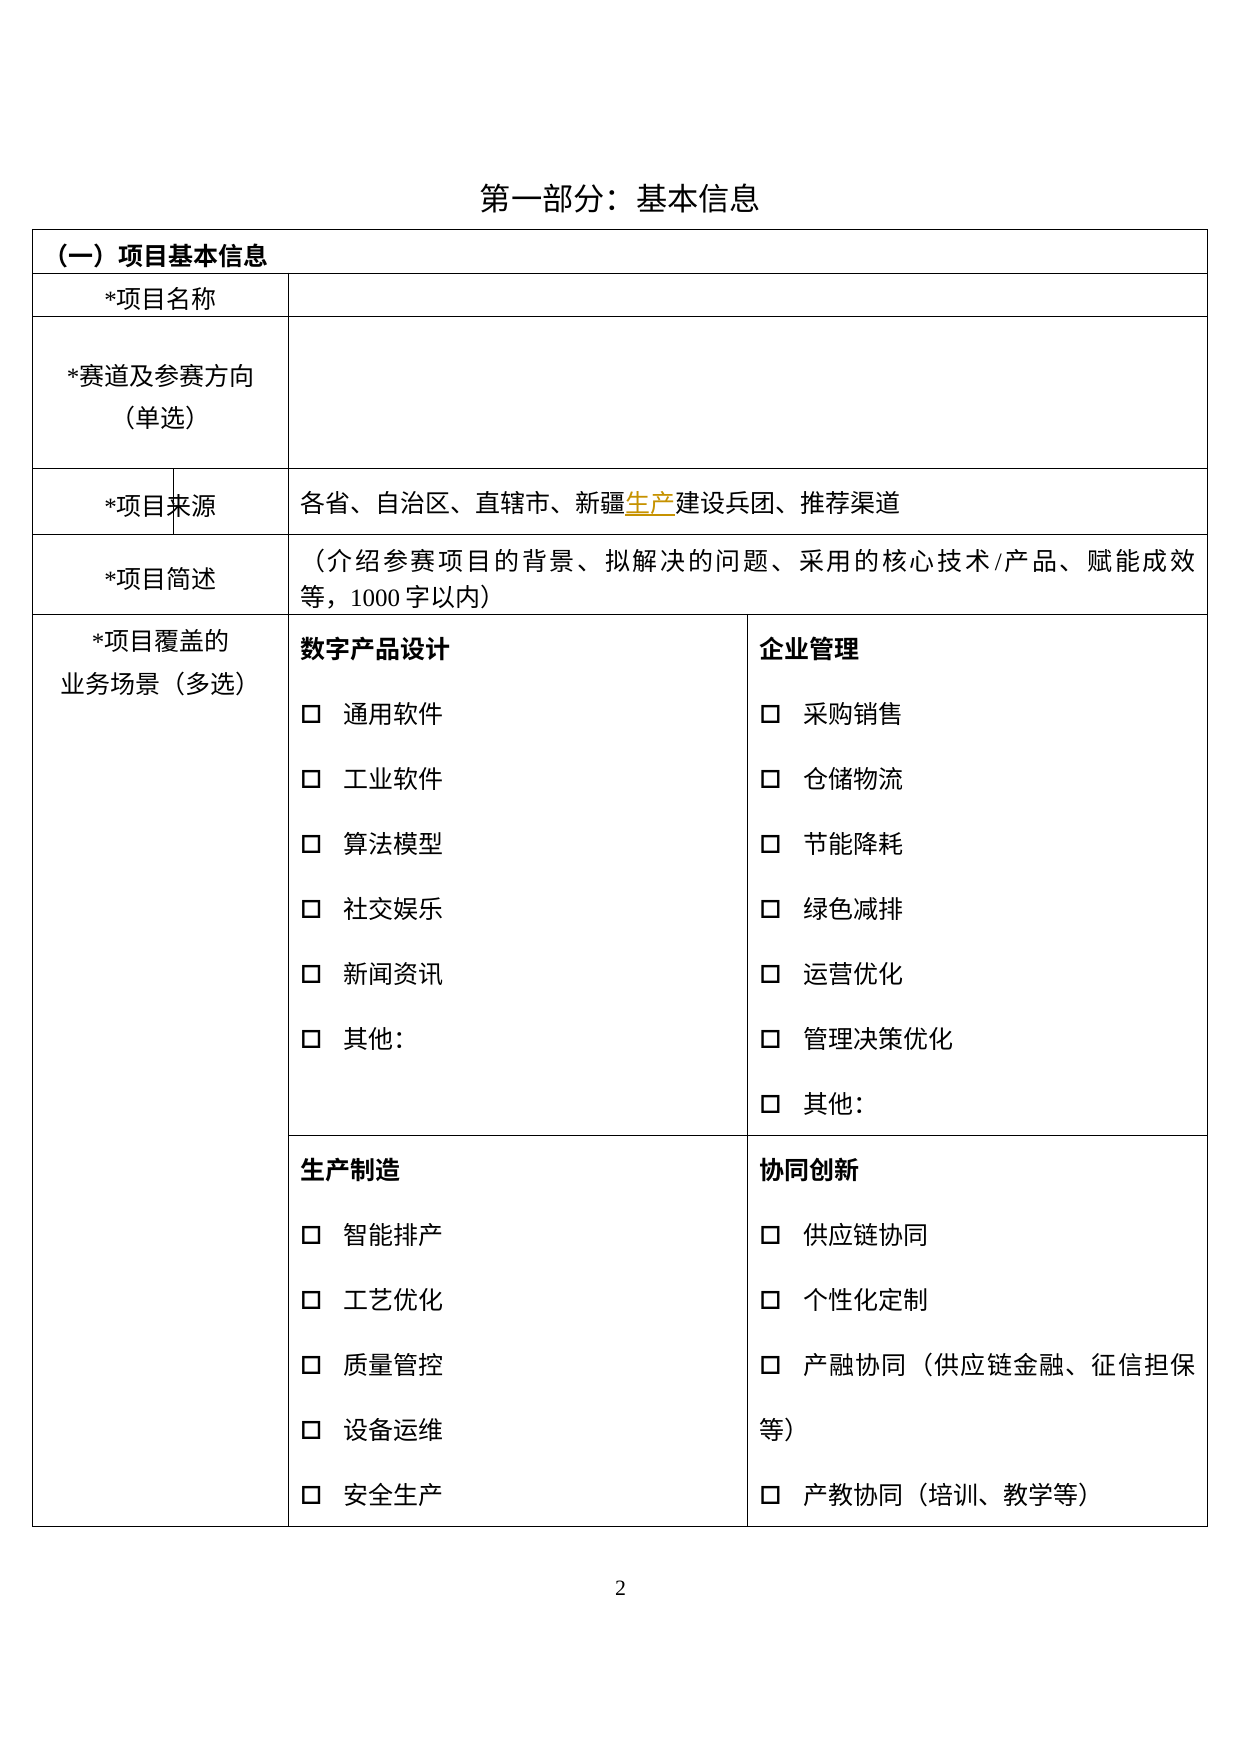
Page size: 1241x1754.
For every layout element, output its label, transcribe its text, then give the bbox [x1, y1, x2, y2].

table_cell 企业管理 采购销售 仓储物流 节能降耗 绿色减排 运营优化 管理决策优化 其他： [748, 615, 1207, 1135]
table_cell *赛道及参赛方向 （单选） [33, 317, 288, 468]
table_cell [289, 317, 1207, 468]
table_cell *项目来源 [174, 469, 288, 534]
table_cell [748, 1136, 1207, 1526]
table_cell 各省、自治区、直辖市、新疆建设兵团、推荐渠道 [289, 469, 1207, 534]
table_header （一）项目基本信息 [33, 230, 1207, 272]
table_cell *项目来源 [33, 469, 173, 534]
text 第一部分：基本信息 [187, 164, 1053, 229]
table_cell *项目名称 [33, 274, 288, 316]
table_cell （介绍参赛项目的背景、拟解决的问题、采用的核心技术/产品、赋能成效等，1000字以内） [289, 535, 1207, 614]
table_cell 数字产品设计 通用软件 工业软件 算法模型 社交娱乐 新闻资讯 其他： [289, 615, 747, 1135]
table_cell [289, 274, 1207, 316]
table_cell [289, 1136, 747, 1526]
table_cell *项目覆盖的 业务场景（多选） [33, 615, 288, 1526]
table_cell *项目简述 [33, 535, 288, 614]
